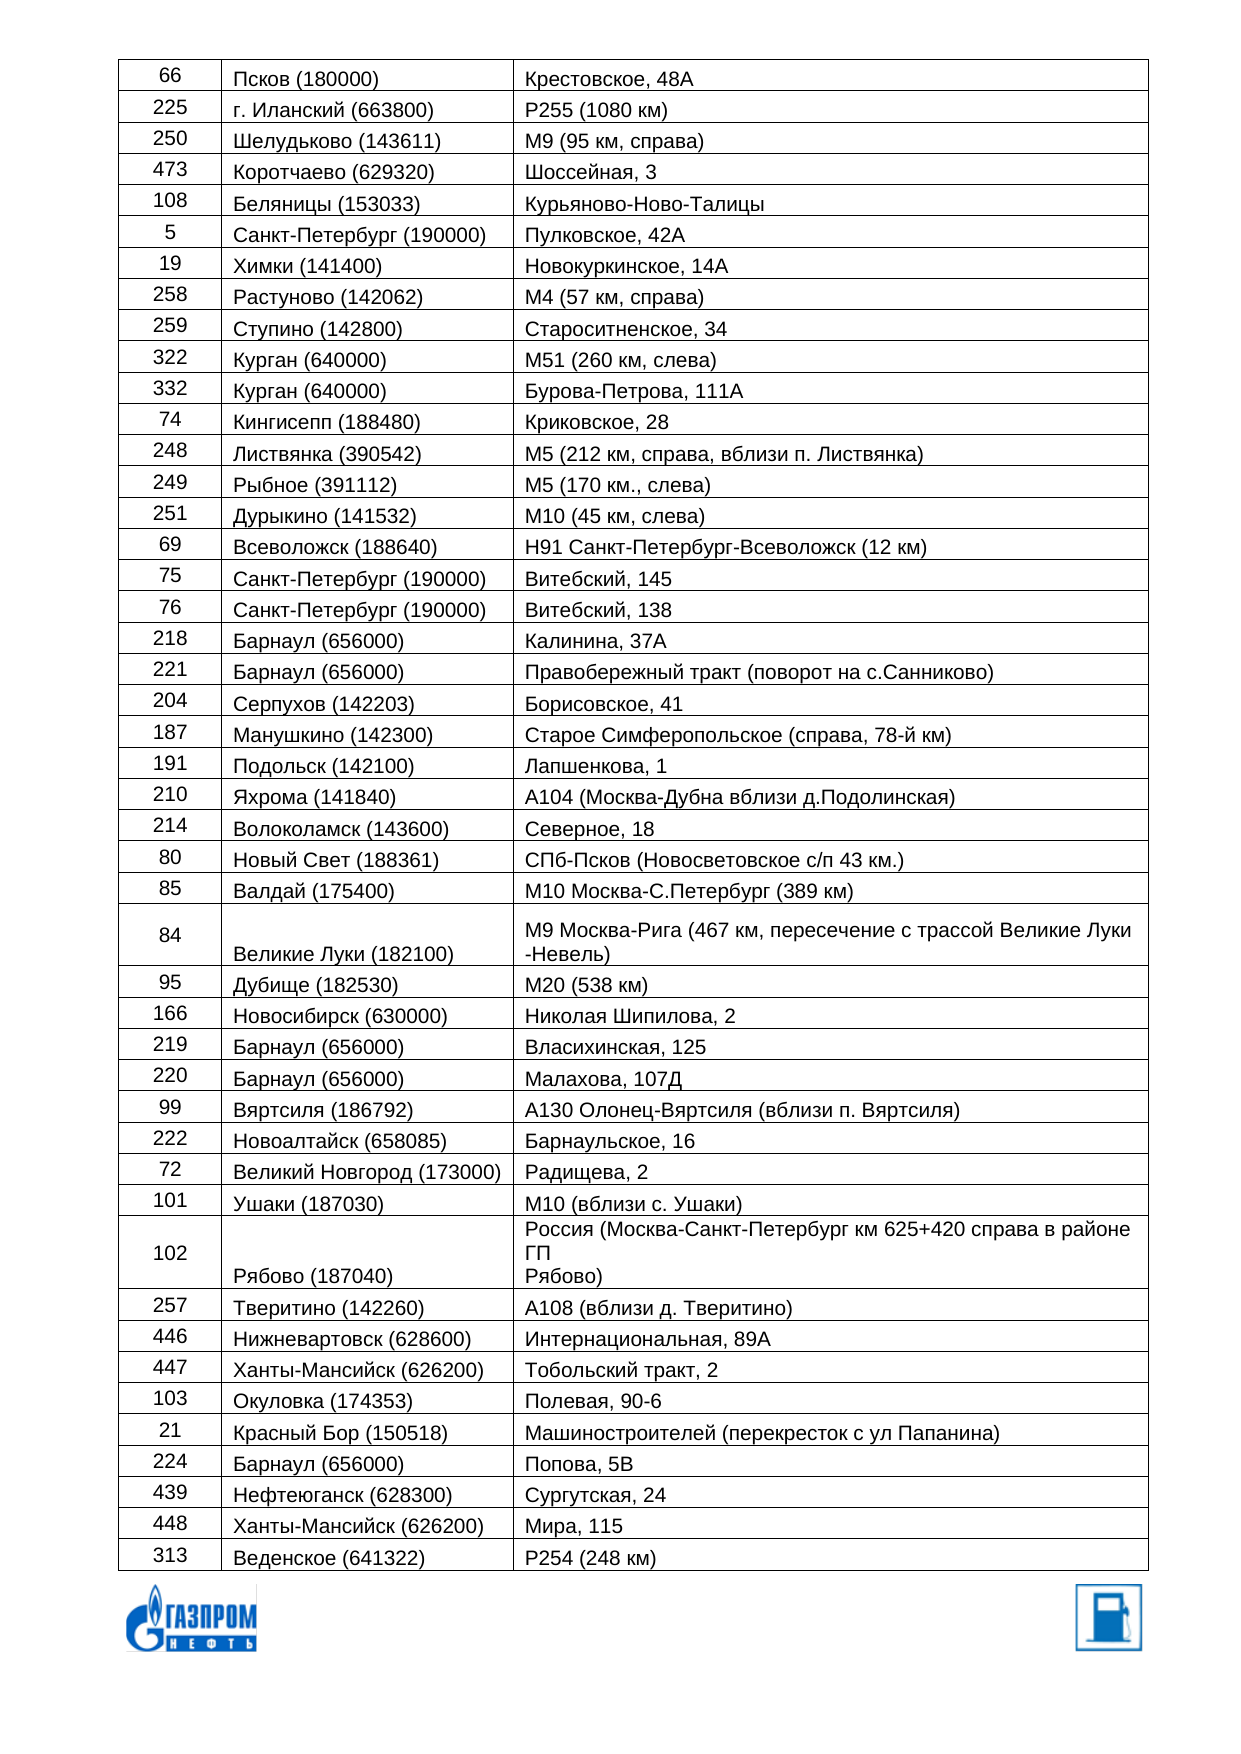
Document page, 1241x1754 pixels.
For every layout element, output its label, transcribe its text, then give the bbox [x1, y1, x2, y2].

table_cell Вяртсиля (186792) [222, 1091, 513, 1122]
table_cell 210 [119, 779, 221, 809]
table_cell 218 [119, 623, 221, 653]
table_cell Барнаул (656000) [222, 623, 513, 653]
table_cell 103 [119, 1383, 221, 1413]
table_cell Малахова, 107Д [514, 1060, 1148, 1090]
table_cell Крестовское, 48А [514, 60, 1148, 90]
table_cell Р255 (1080 км) [514, 91, 1148, 122]
table_cell 80 [119, 841, 221, 872]
table_cell Полевая, 90-6 [514, 1383, 1148, 1413]
table_cell 69 [119, 529, 221, 559]
table_cell Валдай (175400) [222, 873, 513, 903]
table_cell 19 [119, 248, 221, 278]
table_cell М5 (212 км, справа, вблизи п. Листвянка) [514, 435, 1148, 465]
table_cell Барнаул (656000) [222, 1060, 513, 1090]
table_cell Тверитино (142260) [222, 1289, 513, 1319]
table_cell 166 [119, 998, 221, 1028]
table_cell Кингисепп (188480) [222, 404, 513, 434]
table_cell Санкт-Петербург (190000) [222, 591, 513, 622]
table_cell Витебский, 138 [514, 591, 1148, 622]
table_cell Николая Шипилова, 2 [514, 998, 1148, 1028]
table_cell Манушкино (142300) [222, 716, 513, 747]
table_cell 219 [119, 1029, 221, 1059]
table_cell 5 [119, 216, 221, 247]
table_cell Санкт-Петербург (190000) [222, 216, 513, 247]
table_cell Рябово (187040) [222, 1216, 513, 1288]
table_cell 204 [119, 685, 221, 715]
table_cell Великие Луки (182100) [222, 904, 513, 965]
table_cell А130 Олонец-Вяртсиля (вблизи п. Вяртсиля) [514, 1091, 1148, 1122]
table_cell Подольск (142100) [222, 748, 513, 778]
table_cell Курьяново-Ново-Талицы [514, 185, 1148, 215]
table_cell 72 [119, 1154, 221, 1184]
table_cell Староситненское, 34 [514, 310, 1148, 340]
picture [126, 1584, 259, 1653]
table_cell 259 [119, 310, 221, 340]
table_cell Новокуркинское, 14А [514, 248, 1148, 278]
table_cell 21 [119, 1414, 221, 1444]
table_cell Растуново (142062) [222, 279, 513, 309]
table_cell Сургутская, 24 [514, 1477, 1148, 1507]
table_cell Новоалтайск (658085) [222, 1123, 513, 1153]
table_cell 75 [119, 560, 221, 590]
table_cell 313 [119, 1539, 221, 1569]
table_cell Тобольский тракт, 2 [514, 1352, 1148, 1382]
table_cell Калинина, 37А [514, 623, 1148, 653]
table_cell Россия (Москва-Санкт-Петербург км 625+420 справа в районе ГП Рябово) [514, 1216, 1148, 1288]
table_cell Ступино (142800) [222, 310, 513, 340]
table_cell М4 (57 км, справа) [514, 279, 1148, 309]
table_cell Беляницы (153033) [222, 185, 513, 215]
table_cell Химки (141400) [222, 248, 513, 278]
table_cell М10 (45 км, слева) [514, 498, 1148, 528]
table_cell 473 [119, 154, 221, 184]
table_cell Псков (180000) [222, 60, 513, 90]
table_cell М20 (538 км) [514, 966, 1148, 997]
table_cell Дурыкино (141532) [222, 498, 513, 528]
table_cell 99 [119, 1091, 221, 1122]
table_cell Окуловка (174353) [222, 1383, 513, 1413]
table_cell 95 [119, 966, 221, 997]
table_cell М5 (170 км., слева) [514, 466, 1148, 497]
table_cell Старое Симферопольское (справа, 78-й км) [514, 716, 1148, 747]
table_cell Яхрома (141840) [222, 779, 513, 809]
table_cell Всеволожск (188640) [222, 529, 513, 559]
table_cell Барнаул (656000) [222, 1446, 513, 1476]
table_cell 222 [119, 1123, 221, 1153]
table_cell М9 (95 км, справа) [514, 123, 1148, 153]
table_cell 214 [119, 810, 221, 840]
table_cell 187 [119, 716, 221, 747]
table_cell 257 [119, 1289, 221, 1319]
table_cell Барнаул (656000) [222, 654, 513, 684]
table_cell Пулковское, 42А [514, 216, 1148, 247]
table_cell 258 [119, 279, 221, 309]
table_cell Ушаки (187030) [222, 1185, 513, 1215]
table_cell М9 Москва-Рига (467 км, пересечение с трассой Великие Луки -Невель) [514, 904, 1148, 965]
table_cell М10 Москва-С.Петербург (389 км) [514, 873, 1148, 903]
table_cell 85 [119, 873, 221, 903]
table_cell 102 [119, 1216, 221, 1288]
table_cell 249 [119, 466, 221, 497]
table_cell Новый Свет (188361) [222, 841, 513, 872]
table_cell 447 [119, 1352, 221, 1382]
table_cell Ханты-Мансийск (626200) [222, 1352, 513, 1382]
table_cell г. Иланский (663800) [222, 91, 513, 122]
table_cell М10 (вблизи с. Ушаки) [514, 1185, 1148, 1215]
table_cell Нефтеюганск (628300) [222, 1477, 513, 1507]
table_cell Барнаульское, 16 [514, 1123, 1148, 1153]
table_cell 108 [119, 185, 221, 215]
table_cell 84 [119, 904, 221, 965]
table_cell 322 [119, 341, 221, 372]
table_cell 225 [119, 91, 221, 122]
table_cell Шоссейная, 3 [514, 154, 1148, 184]
table_cell Северное, 18 [514, 810, 1148, 840]
table_cell Нижневартовск (628600) [222, 1321, 513, 1351]
table_cell Интернациональная, 89А [514, 1321, 1148, 1351]
table_cell Курган (640000) [222, 341, 513, 372]
table_cell СПб-Псков (Новосветовское с/п 43 км.) [514, 841, 1148, 872]
table_cell Н91 Санкт-Петербург-Всеволожск (12 км) [514, 529, 1148, 559]
table_cell А108 (вблизи д. Тверитино) [514, 1289, 1148, 1319]
table_cell Радищева, 2 [514, 1154, 1148, 1184]
table_cell 250 [119, 123, 221, 153]
table_cell Попова, 5В [514, 1446, 1148, 1476]
table_cell Лапшенкова, 1 [514, 748, 1148, 778]
table_cell Криковское, 28 [514, 404, 1148, 434]
table_cell Витебский, 145 [514, 560, 1148, 590]
table_cell 248 [119, 435, 221, 465]
table_cell Борисовское, 41 [514, 685, 1148, 715]
table_cell Новосибирск (630000) [222, 998, 513, 1028]
table_cell М51 (260 км, слева) [514, 341, 1148, 372]
table_cell 101 [119, 1185, 221, 1215]
table_cell Рыбное (391112) [222, 466, 513, 497]
table_cell Курган (640000) [222, 373, 513, 403]
table_cell 220 [119, 1060, 221, 1090]
table_cell Серпухов (142203) [222, 685, 513, 715]
table_cell 448 [119, 1508, 221, 1538]
table_cell Великий Новгород (173000) [222, 1154, 513, 1184]
table_cell Власихинская, 125 [514, 1029, 1148, 1059]
table_cell А104 (Москва-Дубна вблизи д.Подолинская) [514, 779, 1148, 809]
table_cell Листвянка (390542) [222, 435, 513, 465]
table_cell Красный Бор (150518) [222, 1414, 513, 1444]
table_cell Веденское (641322) [222, 1539, 513, 1569]
table_cell Волоколамск (143600) [222, 810, 513, 840]
table_cell 221 [119, 654, 221, 684]
picture [1075, 1584, 1144, 1653]
table_cell 191 [119, 748, 221, 778]
table_cell 439 [119, 1477, 221, 1507]
table_cell Барнаул (656000) [222, 1029, 513, 1059]
table_cell 66 [119, 60, 221, 90]
table_cell 224 [119, 1446, 221, 1476]
table_cell 74 [119, 404, 221, 434]
table_cell Правобережный тракт (поворот на с.Санниково) [514, 654, 1148, 684]
table_cell 446 [119, 1321, 221, 1351]
table_cell 251 [119, 498, 221, 528]
table_cell Мира, 115 [514, 1508, 1148, 1538]
table_cell Ханты-Мансийск (626200) [222, 1508, 513, 1538]
table_cell 76 [119, 591, 221, 622]
table_cell Коротчаево (629320) [222, 154, 513, 184]
table_cell Санкт-Петербург (190000) [222, 560, 513, 590]
table_cell Дубище (182530) [222, 966, 513, 997]
table_cell Шелудьково (143611) [222, 123, 513, 153]
table_cell Р254 (248 км) [514, 1539, 1148, 1569]
table_cell 332 [119, 373, 221, 403]
table_cell Машиностроителей (перекресток с ул Папанина) [514, 1414, 1148, 1444]
table_cell Бурова-Петрова, 111А [514, 373, 1148, 403]
